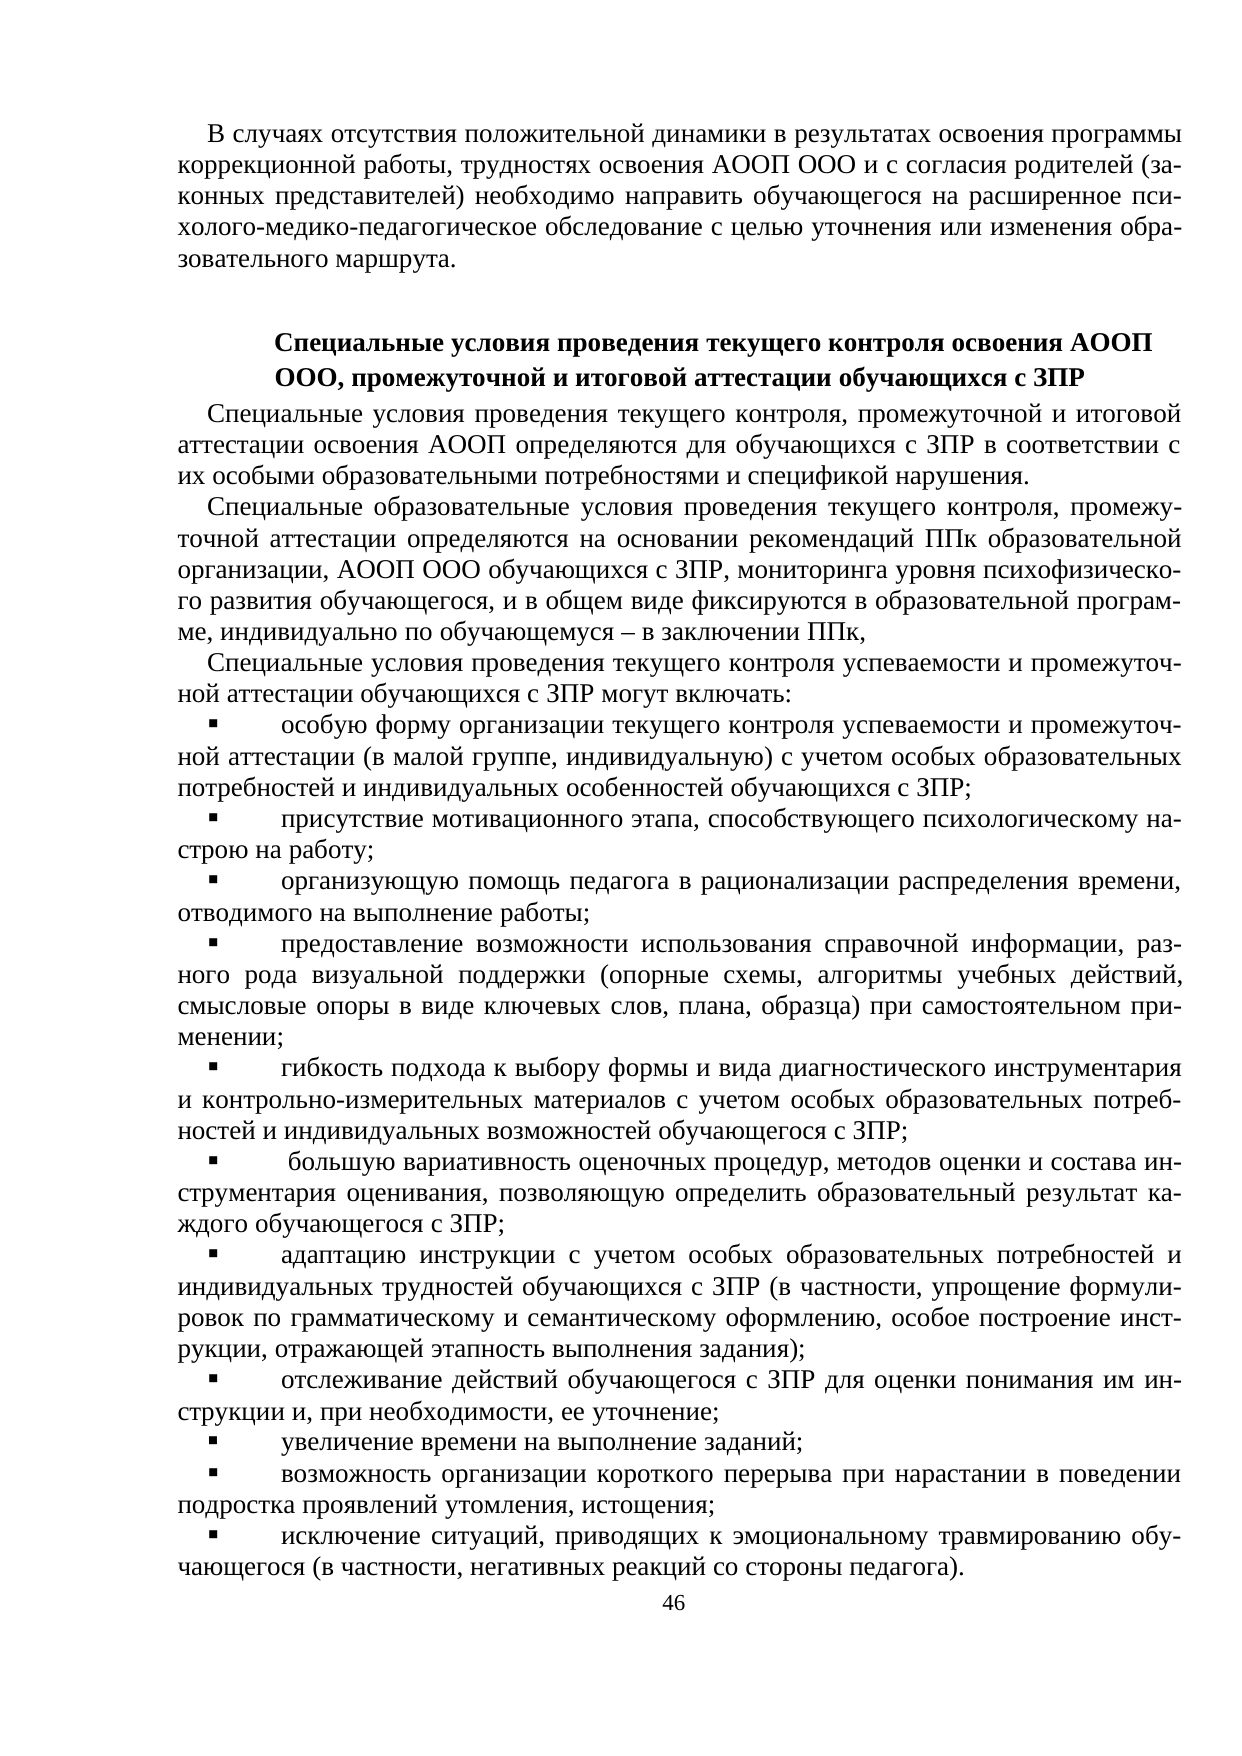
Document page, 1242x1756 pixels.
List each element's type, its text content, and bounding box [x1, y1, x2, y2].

subtitle Специальные условия проведения текущего контроля освоения АООП ООО, промежуточной и итоговой аттестации обучающихся с ЗПР [206, 326, 1154, 392]
list возможность организации короткого перерыва при нарастании в поведении подростка проявлений утомления, истощения; [177, 1457, 1182, 1519]
list увеличение времени на выполнение заданий; [207, 1426, 1225, 1457]
list адаптацию инструкции с учетом особых образовательных потребностей и индивидуальных трудностей обучающихся с ЗПР (в частности, упрощение формули- ровок по грамматическому и семантическому оформлению, особое построение инст- рукции, отражающей этапность выполнения задания); [177, 1239, 1183, 1363]
list гибкость подхода к выбору формы и вида диагностического инструментария и контрольно-измерительных материалов с учетом особых образовательных потреб- ностей и индивидуальных возможностей обучающегося с ЗПР; [177, 1052, 1183, 1145]
text Специальные условия проведения текущего контроля успеваемости и промежуточ- ной аттестации обучающихся с ЗПР могут включать: [177, 646, 1183, 708]
list предоставление возможности использования справочной информации, раз- ного рода визуальной поддержки (опорные схемы, алгоритмы учебных действий, смысловые опоры в виде ключевых слов, плана, образца) при самостоятельном при- менении; [177, 927, 1183, 1052]
list большую вариативность оценочных процедур, методов оценки и состава ин- струментария оценивания, позволяющую определить образовательный результат ка- ждого обучающегося с ЗПР; [177, 1145, 1183, 1239]
list организующую помощь педагога в рационализации распределения времени, отводимого на выполнение работы; [177, 864, 1182, 927]
text Специальные условия проведения текущего контроля, промежуточной и итоговой аттестации освоения АООП определяются для обучающихся с ЗПР в соответствии с их особыми образовательными потребностями и спецификой нарушения. [177, 397, 1182, 491]
list присутствие мотивационного этапа, способствующего психологическому на- строю на работу; [177, 802, 1183, 864]
list особую форму организации текущего контроля успеваемости и промежуточ- ной аттестации (в малой группе, индивидуальную) с учетом особых образовательных потребностей и индивидуальных особенностей обучающихся с ЗПР; [177, 708, 1183, 802]
list исключение ситуаций, приводящих к эмоциональному травмированию обу- чающегося (в частности, негативных реакций со стороны педагога). [177, 1519, 1182, 1582]
text Специальные образовательные условия проведения текущего контроля, промежу- точной аттестации определяются на основании рекомендаций ППк образовательной организации, АООП ООО обучающихся с ЗПР, мониторинга уровня психофизическо- го развития обучающегося, и в общем виде фиксируются в образовательной програм- ме, индивидуально по обучающемуся – в заключении ППк, [177, 491, 1183, 646]
list отслеживание действий обучающегося с ЗПР для оценки понимания им ин- струкции и, при необходимости, ее уточнение; [177, 1363, 1183, 1426]
text В случаях отсутствия положительной динамики в результатах освоения программы коррекционной работы, трудностях освоения АООП ООО и с согласия родителей (за- конных представителей) необходимо направить обучающегося на расширенное пси- холого-медико-педагогическое обследование с целью уточнения или изменения обра- зовательного маршрута. [177, 117, 1183, 273]
